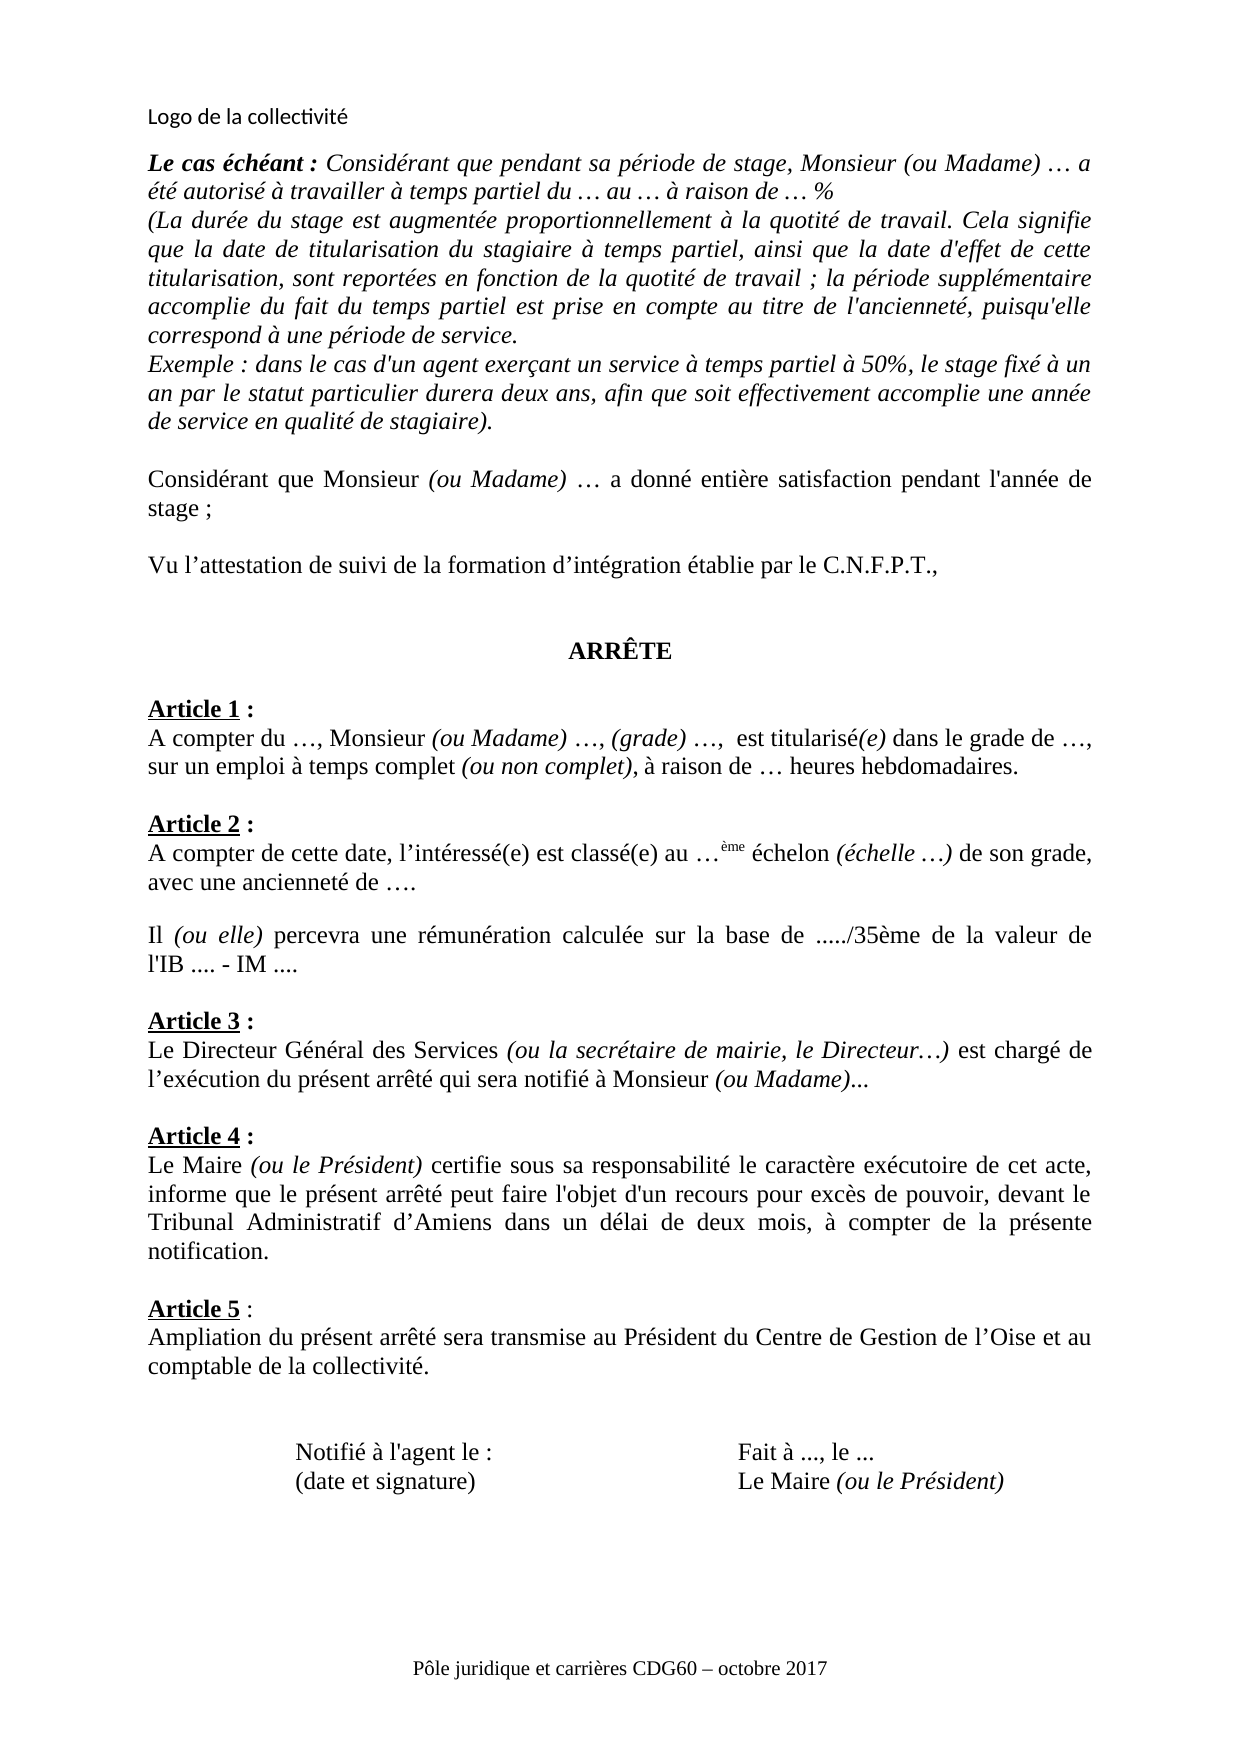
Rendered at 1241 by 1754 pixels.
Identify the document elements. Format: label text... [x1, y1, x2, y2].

text Ampliation du présent arrêté sera transmise au Président du Centre de Gestion de l’Oise et au comptable de la collectivité. [148, 1322, 1093, 1380]
text Le Maire (ou le Président) certifie sous sa responsabilité le caractère exécutoire de cet acte, informe que le présent arrêté peut faire l'objet d'un recours pour excès de pouvoir, devant le Tribunal Administratif d’Amiens dans un délai de deux mois, à compter de la présente notification. [148, 1150, 1093, 1265]
text (La durée du stage est augmentée proportionnellement à la quotité de travail. Cela signifie que la date de titularisation du stagiaire à temps partiel, ainsi que la date d'effet de cette titularisation, sont reportées en fonction de la quotité de travail ; la période supplémentaire accomplie du fait du temps partiel est prise en compte au titre de l'ancienneté, puisqu'elle correspond à une période de service. [148, 205, 1093, 349]
text (date et signature) Le Maire (ou le Président) [221, 1466, 1093, 1495]
text Le Directeur Général des Services (ou la secrétaire de mairie, le Directeur…) est chargé de l’exécution du présent arrêté qui sera notifié à Monsieur (ou Madame)... [148, 1035, 1093, 1092]
text Article 5 : [148, 1294, 1093, 1322]
text A compter de cette date, l’intéressé(e) est classé(e) au …ème échelon (échelle …) de son grade, avec une ancienneté de …. [148, 838, 1093, 896]
text Article 3 : [148, 1006, 1093, 1035]
text Il (ou elle) percevra une rémunération calculée sur la base de ...../35ème de la valeur de l'IB .... - IM .... [148, 920, 1093, 977]
text Article 2 : [148, 809, 1093, 838]
text Article 4 : [148, 1121, 1093, 1150]
text Le cas échéant : Considérant que pendant sa période de stage, Monsieur (ou Madame) … a été autorisé à travailler à temps partiel du … au … à raison de … % [148, 148, 1093, 205]
text Notifié à l'agent le : Fait à ..., le ... [221, 1437, 1093, 1466]
text ARRÊTE [148, 636, 1093, 665]
text Exemple : dans le cas d'un agent exerçant un service à temps partiel à 50%, le stage fixé à un an par le statut particulier durera deux ans, afin que soit effectivement accomplie une année de service en qualité de stagiaire). [148, 349, 1093, 435]
text Article 1 : [148, 694, 1093, 723]
text A compter du …, Monsieur (ou Madame) …, (grade) …, est titularisé(e) dans le grade de …, sur un emploi à temps complet (ou non complet), à raison de … heures hebdomadaires. [148, 723, 1093, 781]
text Considérant que Monsieur (ou Madame) … a donné entière satisfaction pendant l'année de stage ; [148, 464, 1093, 521]
text Vu l’attestation de suivi de la formation d’intégration établie par le C.N.F.P.T., [148, 550, 1093, 579]
